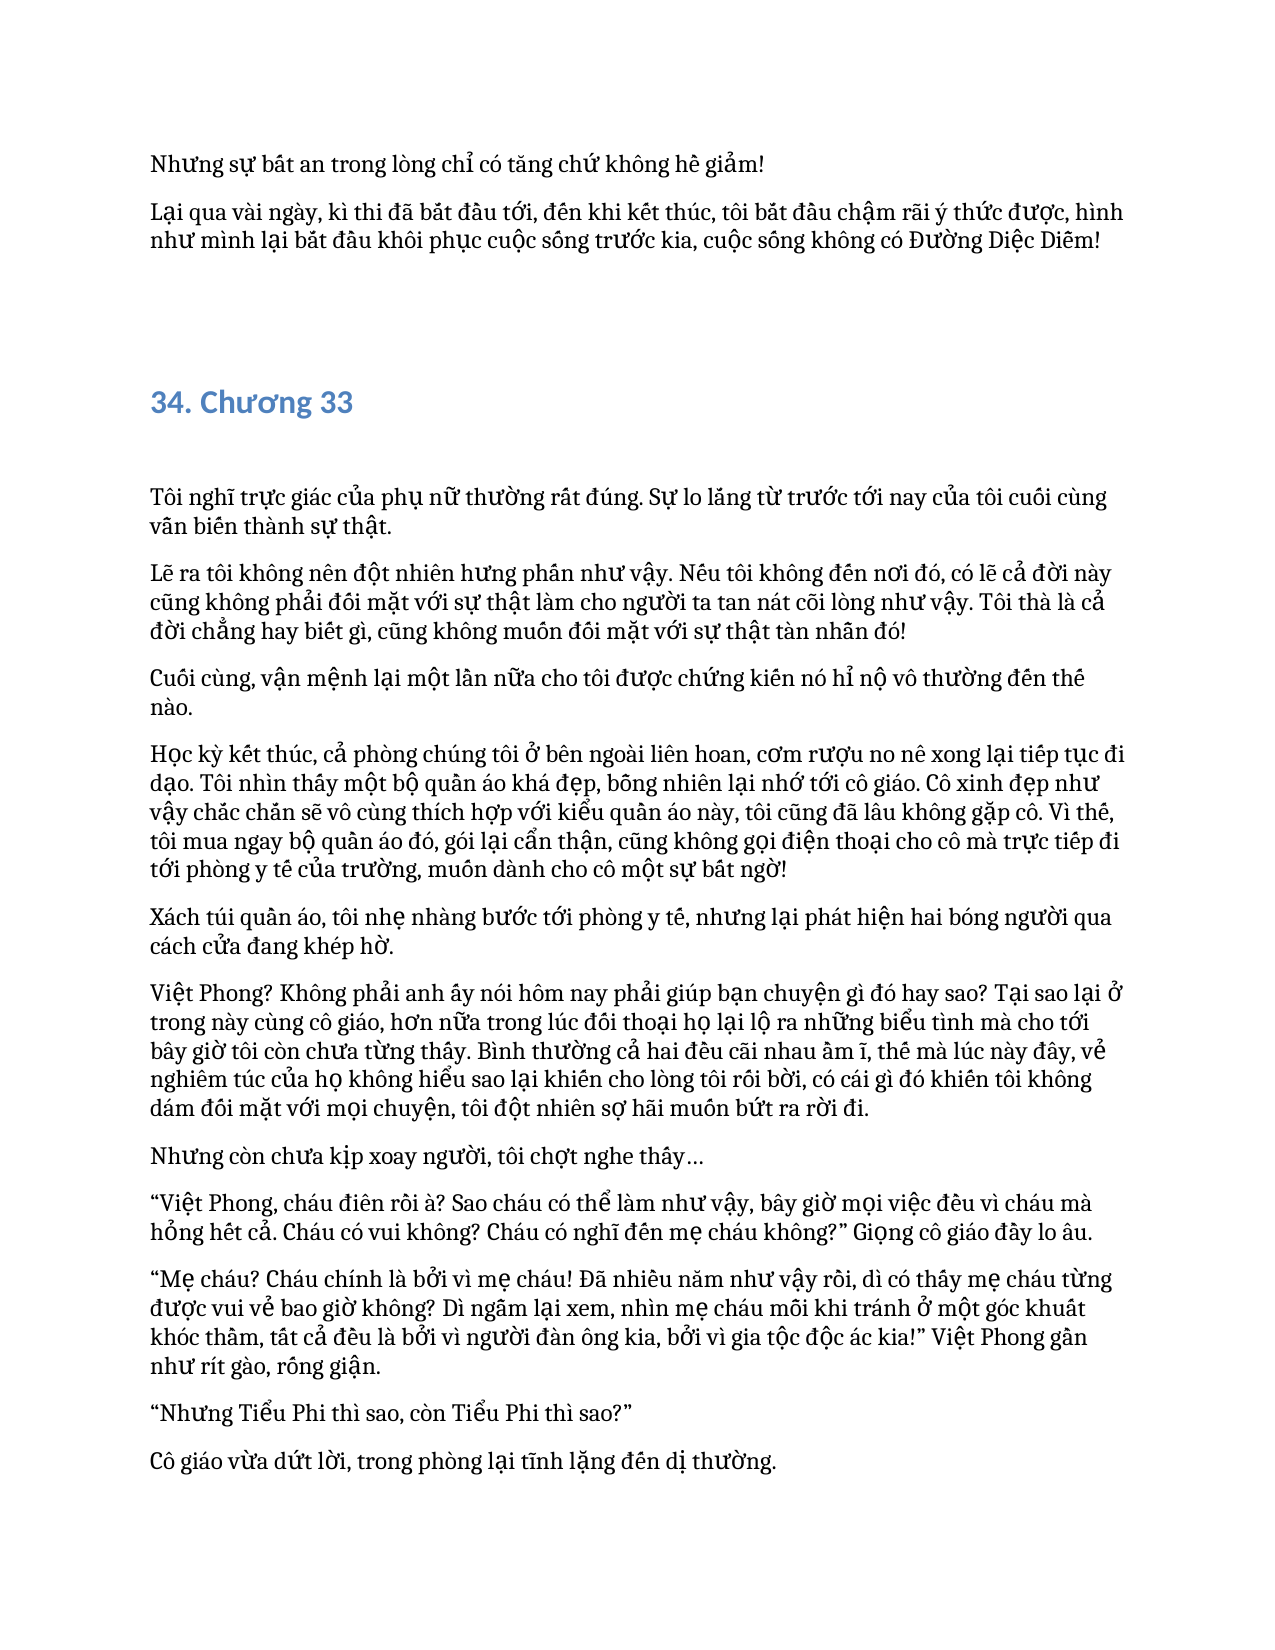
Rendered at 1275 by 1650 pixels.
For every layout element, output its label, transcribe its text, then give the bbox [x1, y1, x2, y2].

text Học kỳ kết thúc, cả phòng chúng tôi ở bên ngoài liên hoan, cơm rượu no nê xong lại tiếp tục đi dạo. Tôi nhìn thấy một bộ quần áo khá đẹp, bỗng nhiên lại nhớ tới cô giáo. Cô xinh đẹp như vậy chắc chắn sẽ vô cùng thích hợp với kiểu quần áo này, tôi cũng đã lâu không gặp cô. Vì thế, tôi mua ngay bộ quần áo đó, gói lại cẩn thận, cũng không gọi điện thoại cho cô mà trực tiếp đi tới phòng y tế của trường, muốn dành cho cô một sự bất ngờ! [150, 740, 1125, 884]
text Lại qua vài ngày, kì thi đã bắt đầu tới, đến khi kết thúc, tôi bắt đầu chậm rãi ý thức được, hình như mình lại bắt đầu khôi phục cuộc sống trước kia, cuộc sống không có Đường Diệc Diễm! [150, 197, 1125, 255]
text “Việt Phong, cháu điên rồi à? Sao cháu có thể làm như vậy, bây giờ mọi việc đều vì cháu mà hỏng hết cả. Cháu có vui không? Cháu có nghĩ đến mẹ cháu không?” Giọng cô giáo đầy lo âu. [150, 1189, 1125, 1247]
text Cô giáo vừa dứt lời, trong phòng lại tĩnh lặng đến dị thường. [150, 1447, 1125, 1475]
text Cuối cùng, vận mệnh lại một lần nữa cho tôi được chứng kiến nó hỉ nộ vô thường đến thế nào. [150, 664, 1125, 722]
text “Nhưng Tiểu Phi thì sao, còn Tiểu Phi thì sao?” [150, 1399, 1125, 1428]
text Việt Phong? Không phải anh ấy nói hôm nay phải giúp bạn chuyện gì đó hay sao? Tại sao lại ở trong này cùng cô giáo, hơn nữa trong lúc đối thoại họ lại lộ ra những biểu tình mà cho tới bây giờ tôi còn chưa từng thấy. Bình thường cả hai đều cãi nhau ầm ĩ, thế mà lúc này đây, vẻ nghiêm túc của họ không hiểu sao lại khiến cho lòng tôi rối bời, có cái gì đó khiến tôi không dám đối mặt với mọi chuyện, tôi đột nhiên sợ hãi muốn bứt ra rời đi. [150, 979, 1125, 1123]
text “Mẹ cháu? Cháu chính là bởi vì mẹ cháu! Đã nhiều năm như vậy rồi, dì có thấy mẹ cháu từng được vui vẻ bao giờ không? Dì ngẫm lại xem, nhìn mẹ cháu mỗi khi tránh ở một góc khuất khóc thầm, tất cả đều là bởi vì người đàn ông kia, bởi vì gia tộc độc ác kia!” Việt Phong gần như rít gào, rống giận. [150, 1265, 1125, 1380]
text Lẽ ra tôi không nên đột nhiên hưng phấn như vậy. Nếu tôi không đến nơi đó, có lẽ cả đời này cũng không phải đối mặt với sự thật làm cho người ta tan nát cõi lòng như vậy. Tôi thà là cả đời chẳng hay biết gì, cũng không muốn đối mặt với sự thật tàn nhẫn đó! [150, 559, 1125, 645]
text Xách túi quần áo, tôi nhẹ nhàng bước tới phòng y tế, nhưng lại phát hiện hai bóng người qua cách cửa đang khép hờ. [150, 903, 1125, 960]
text Nhưng còn chưa kịp xoay người, tôi chợt nghe thấy… [150, 1142, 1125, 1170]
subtitle 34. Chương 33 [150, 381, 1125, 422]
text Nhưng sự bất an trong lòng chỉ có tăng chứ không hề giảm! [150, 150, 1125, 179]
text Tôi nghĩ trực giác của phụ nữ thường rất đúng. Sự lo lắng từ trước tới nay của tôi cuối cùng vẫn biến thành sự thật. [150, 425, 1125, 540]
